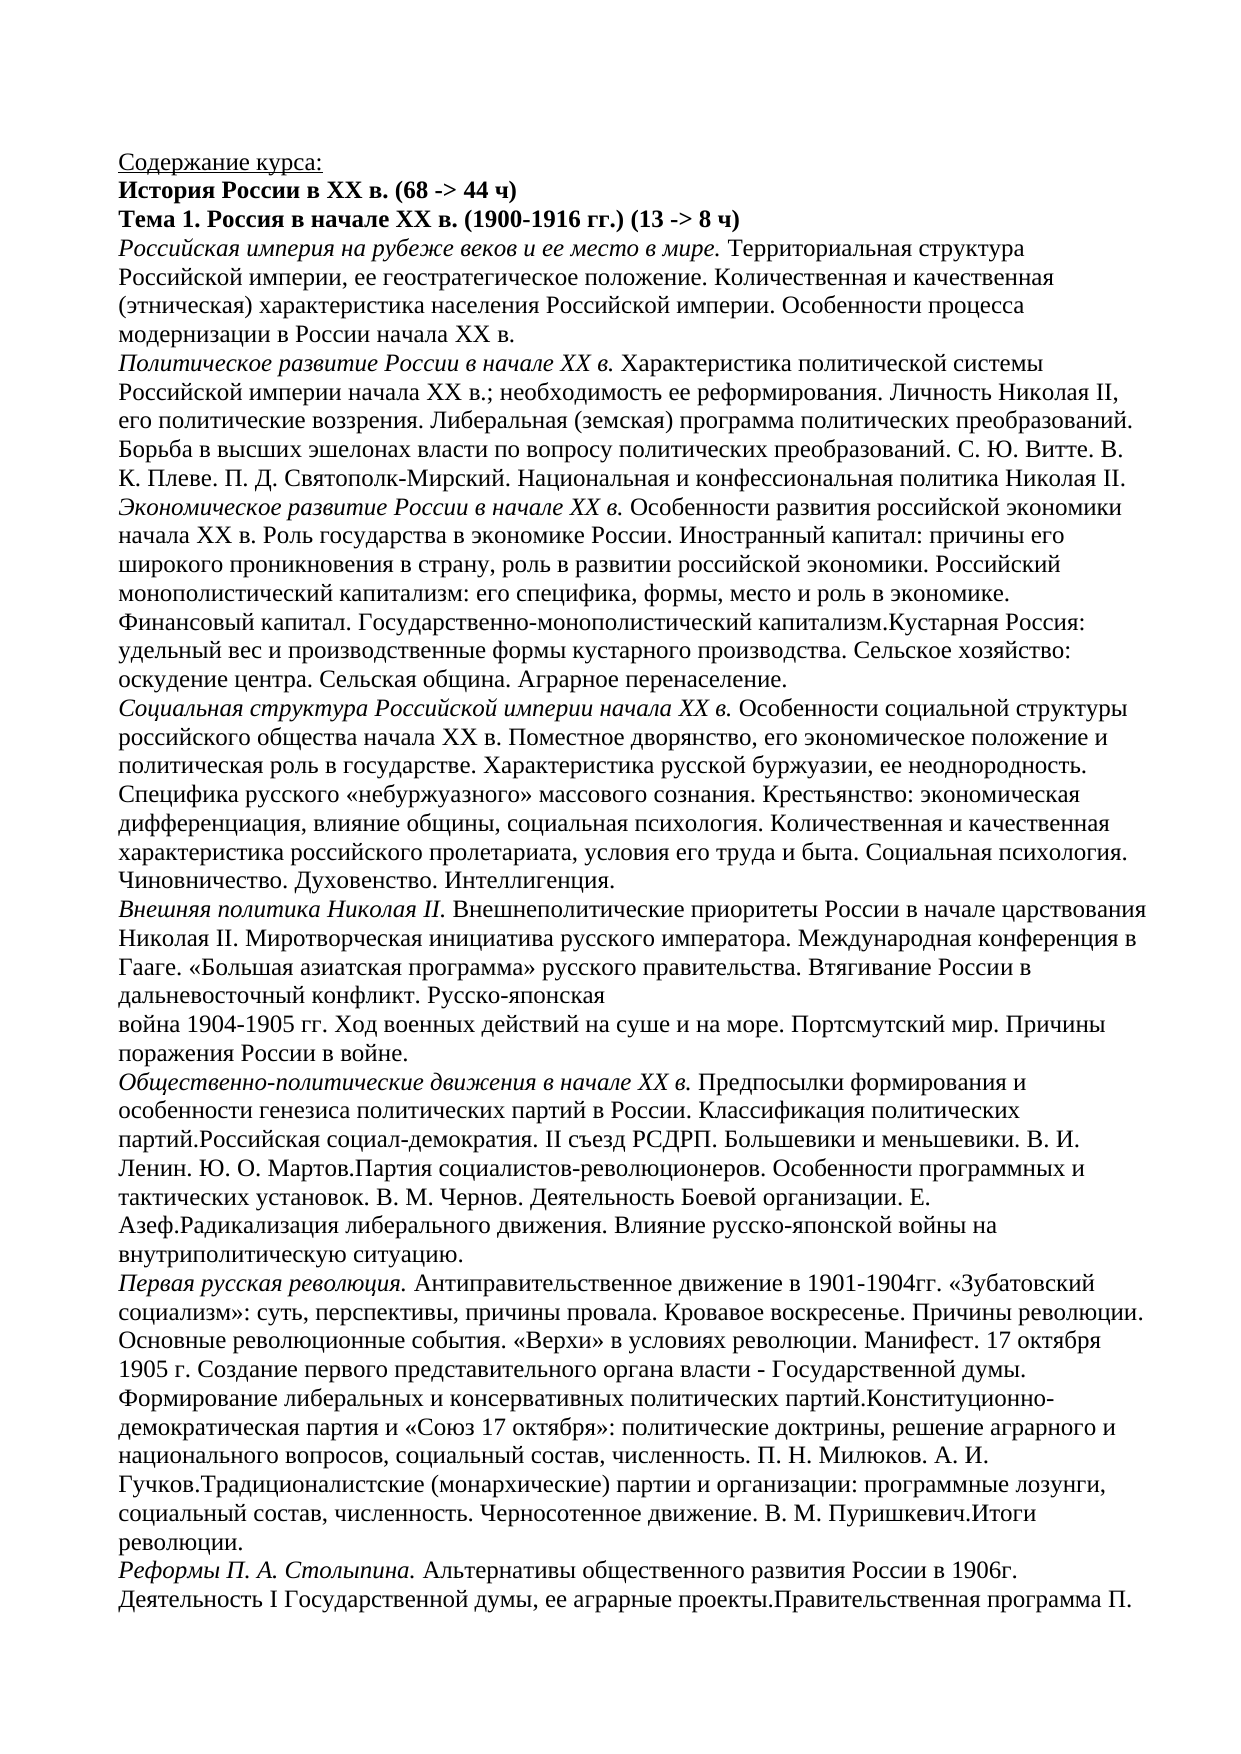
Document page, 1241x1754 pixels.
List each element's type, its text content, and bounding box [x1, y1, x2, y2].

text Социальная структура Российской империи начала XX в. Особенности социальной структуры российского общества начала XX в. Поместное дворянство, его экономическое положение и политическая роль в государстве. Характеристика русской буржуазии, ее неоднородность. Специфика русского «небуржуазного» массового сознания. Крестьянство: экономическая дифференциация, влияние общины, социальная психология. Количественная и качественная характеристика российского пролетариата, условия его труда и быта. Социальная психология. Чиновничество. Духовенство. Интеллигенция. [118, 693, 1152, 894]
text Российская империя на рубеже веков и ее место в мире. Территориальная структура Российской империи, ее геостратегическое положение. Количественная и качественная (этническая) характеристика населения Российской империи. Особенности процесса модернизации в России начала XX в. [118, 233, 1152, 348]
text война 1904-1905 гг. Ход военных действий на суше и на море. Портсмутский мир. Причины поражения России в войне. [118, 1009, 1152, 1067]
text История России в XX в. (68 -> 44 ч) [118, 176, 1152, 204]
text Общественно-политические движения в начале XX в. Предпосылки формирования и особенности генезиса политических партий в России. Классификация политических партий.Российская социал-демократия. II съезд РСДРП. Большевики и меньшевики. В. И. Ленин. Ю. О. Мартов.Партия социалистов-революционеров. Особенности программных и тактических установок. В. М. Чернов. Деятельность Боевой организации. Е. Азеф.Радикализация либерального движения. Влияние русско-японской войны на внутриполитическую ситуацию. [118, 1067, 1152, 1268]
text Экономическое развитие России в начале XX в. Особенности развития российской экономики начала XX в. Роль государства в экономике России. Иностранный капитал: причины его широкого проникновения в страну, роль в развитии российской экономики. Российский монополистический капитализм: его специфика, формы, место и роль в экономике. Финансовый капитал. Государственно-монополистический капитализм.Кустарная Россия: удельный вес и производственные формы кустарного производства. Сельское хозяйство: оскудение центра. Сельская община. Аграрное перенаселение. [118, 492, 1152, 693]
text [118, 1556, 1152, 1613]
text Политическое развитие России в начале XX в. Характеристика политической системы Российской империи начала XX в.; необходимость ее реформирования. Личность Николая II, его политические воззрения. Либеральная (земская) программа политических преобразований. Борьба в высших эшелонах власти по вопросу политических преобразований. С. Ю. Витте. В. К. Плеве. П. Д. Святополк-Мирский. Национальная и конфессиональная политика Николая II. [118, 348, 1152, 492]
text Внешняя политика Николая II. Внешнеполитические приоритеты России в начале царствования Николая II. Миротворческая инициатива русского императора. Международная конференция в Гааге. «Большая азиатская программа» русского правительства. Втягивание России в дальневосточный конфликт. Русско-японская [118, 894, 1152, 1009]
text Содержание курса: [118, 147, 1152, 176]
text Первая русская революция. Антиправительственное движение в 1901-1904гг. «Зубатовский социализм»: суть, перспективы, причины провала. Кровавое воскресенье. Причины революции. Основные революционные события. «Верхи» в условиях революции. Манифест. 17 октября . Создание первого представительного органа власти - Государственной думы. Формирование либеральных и консервативных политических партий.Конституционно-демократическая партия и «Союз 17 октября»: политические доктрины, решение аграрного и национального вопросов, социальный состав, численность. П. Н. Милюков. А. И. Гучков.Традиционалистские (монархические) партии и организации: программные лозунги, социальный состав, численность. Черносотенное движение. В. М. Пуришкевич.Итоги революции. [118, 1268, 1152, 1556]
text Тема 1. Россия в начале XX в. (1900-1916 гг.) (13 -> 8 ч) [118, 204, 1152, 233]
